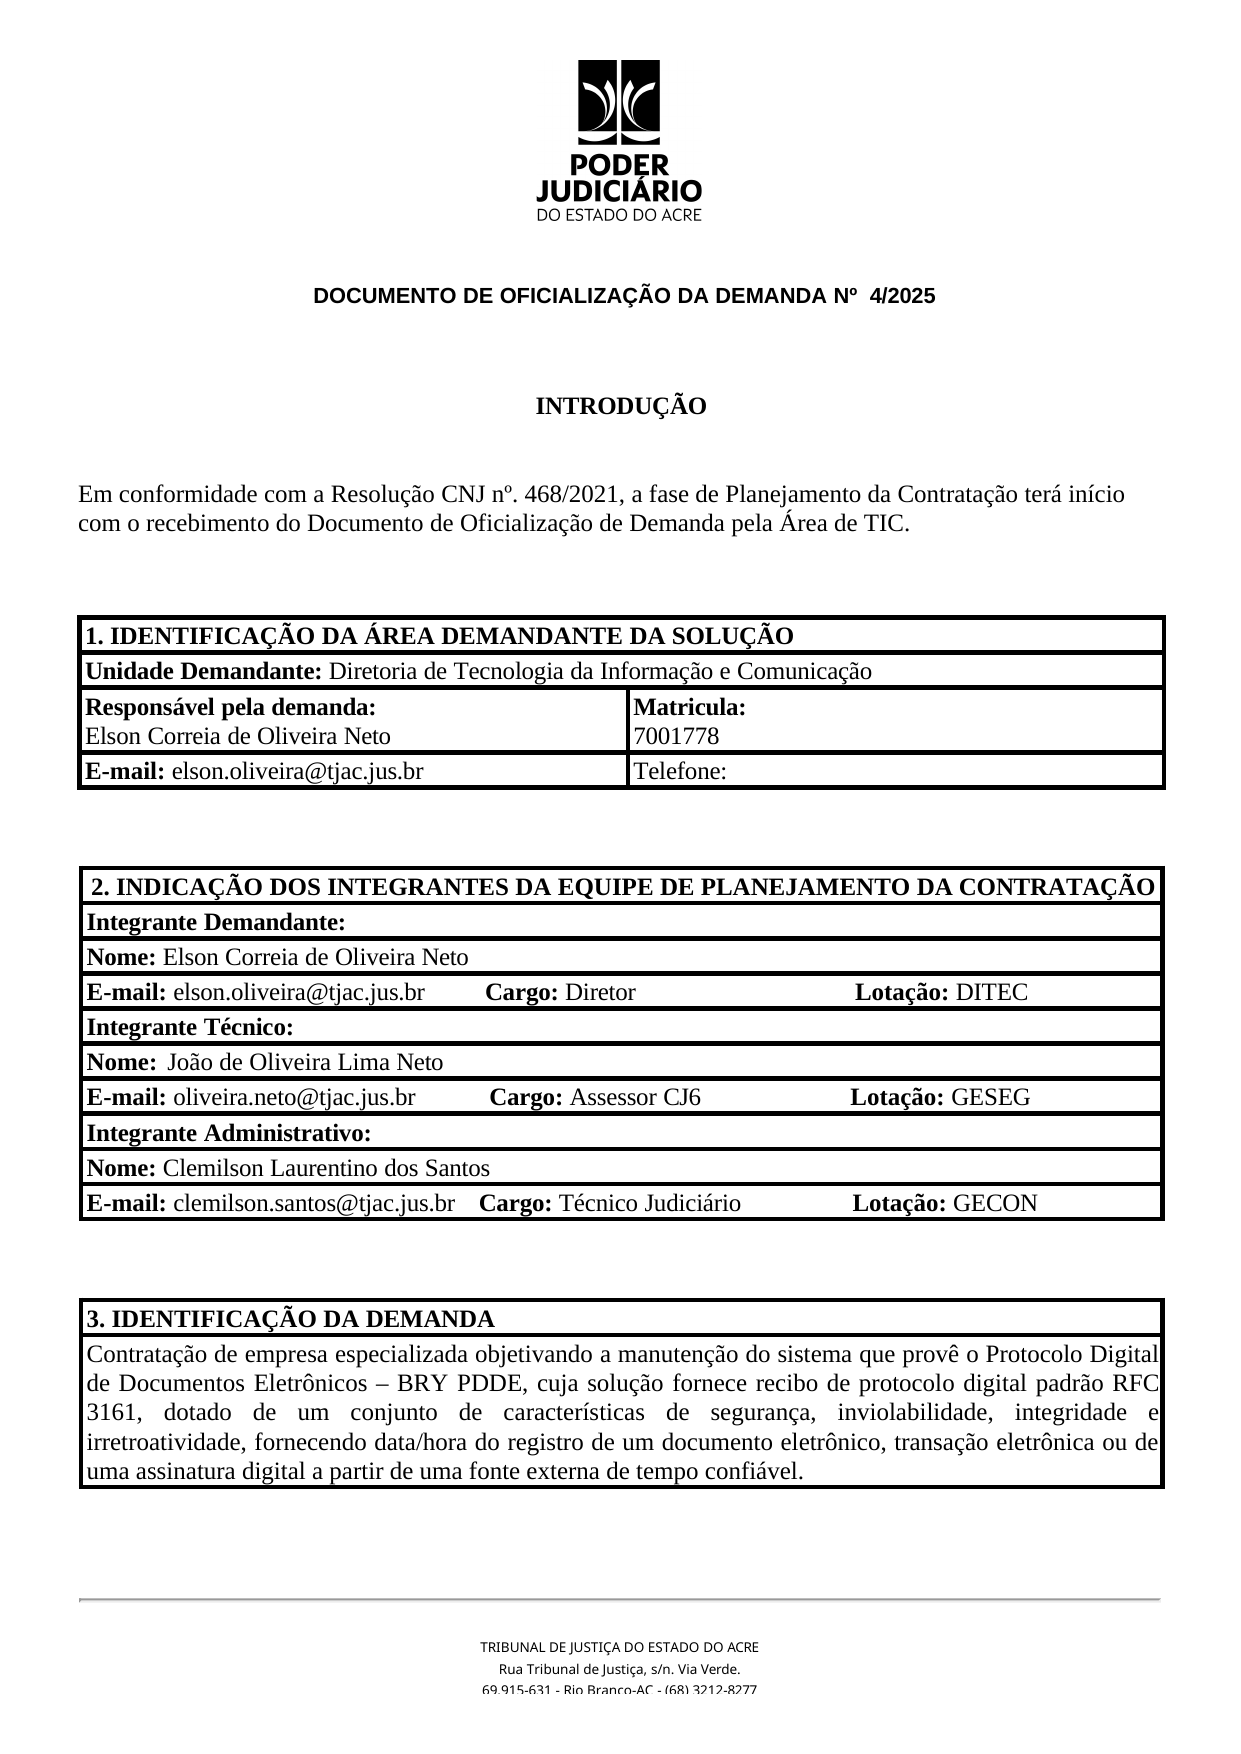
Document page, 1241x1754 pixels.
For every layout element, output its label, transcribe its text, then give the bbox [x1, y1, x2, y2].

table_cell Contratação de empresa especializada objetivando a manutenção do sistema que provê o Protocolo Digital de Documentos Eletrônicos – BRY PDDE, cuja solução fornece recibo de protocolo digital padrão RFC 3161, dotado de um conjunto de características de segurança, inviolabilidade, integridade e irretroatividade, fornecendo data/hora do registro de um documento eletrônico, transação eletrônica ou de uma assinatura digital a partir de uma fonte externa de tempo confiável. [83, 1337, 1160, 1484]
table_header 1. IDENTIFICAÇÃO DA ÁREA DEMANDANTE DA SOLUÇÃO [82, 620, 1162, 650]
table_cell Integrante Administrativo: [83, 1116, 1160, 1146]
table_cell Matricula: 7001778 [630, 690, 1162, 750]
table_cell E-mail: elson.oliveira@tjac.jus.br [82, 755, 626, 785]
table_cell E-mail: clemilson.santos@tjac.jus.br Cargo: Técnico Judiciário Lotação: GECON [83, 1186, 1160, 1217]
title INTRODUÇÃO [74, 391, 1169, 420]
table_cell Integrante Técnico: [83, 1011, 1160, 1041]
table_cell Telefone: [630, 755, 1162, 785]
table_cell Nome: Elson Correia de Oliveira Neto [83, 941, 1160, 971]
text Em conformidade com a Resolução CNJ nº. 468/2021, a fase de Planejamento da Contratação terá início com o recebimento do Documento de Oficialização de Demanda pela Área de TIC. [78, 479, 1165, 537]
table_header 3. IDENTIFICAÇÃO DA DEMANDA [83, 1302, 1160, 1333]
table_cell Nome: João de Oliveira Lima Neto [83, 1046, 1160, 1076]
table_cell Integrante Demandante: [83, 905, 1160, 936]
picture [536, 60, 702, 221]
table_cell E-mail: elson.oliveira@tjac.jus.br Cargo: Diretor Lotação: DITEC [83, 976, 1160, 1006]
table_header 2. INDICAÇÃO DOS INTEGRANTES DA EQUIPE DE PLANEJAMENTO DA CONTRATAÇÃO [83, 870, 1160, 901]
table_cell E-mail: oliveira.neto@tjac.jus.br Cargo: Assessor CJ6 Lotação: GESEG [83, 1081, 1160, 1111]
text DOCUMENTO DE OFICIALIZAÇÃO DA DEMANDA Nº 4/2025 [80, 283, 1169, 308]
table_cell Nome: Clemilson Laurentino dos Santos [83, 1151, 1160, 1181]
table_cell Responsável pela demanda: Elson Correia de Oliveira Neto [82, 690, 626, 750]
table_cell Unidade Demandante: Diretoria de Tecnologia da Informação e Comunicação [82, 655, 1162, 685]
